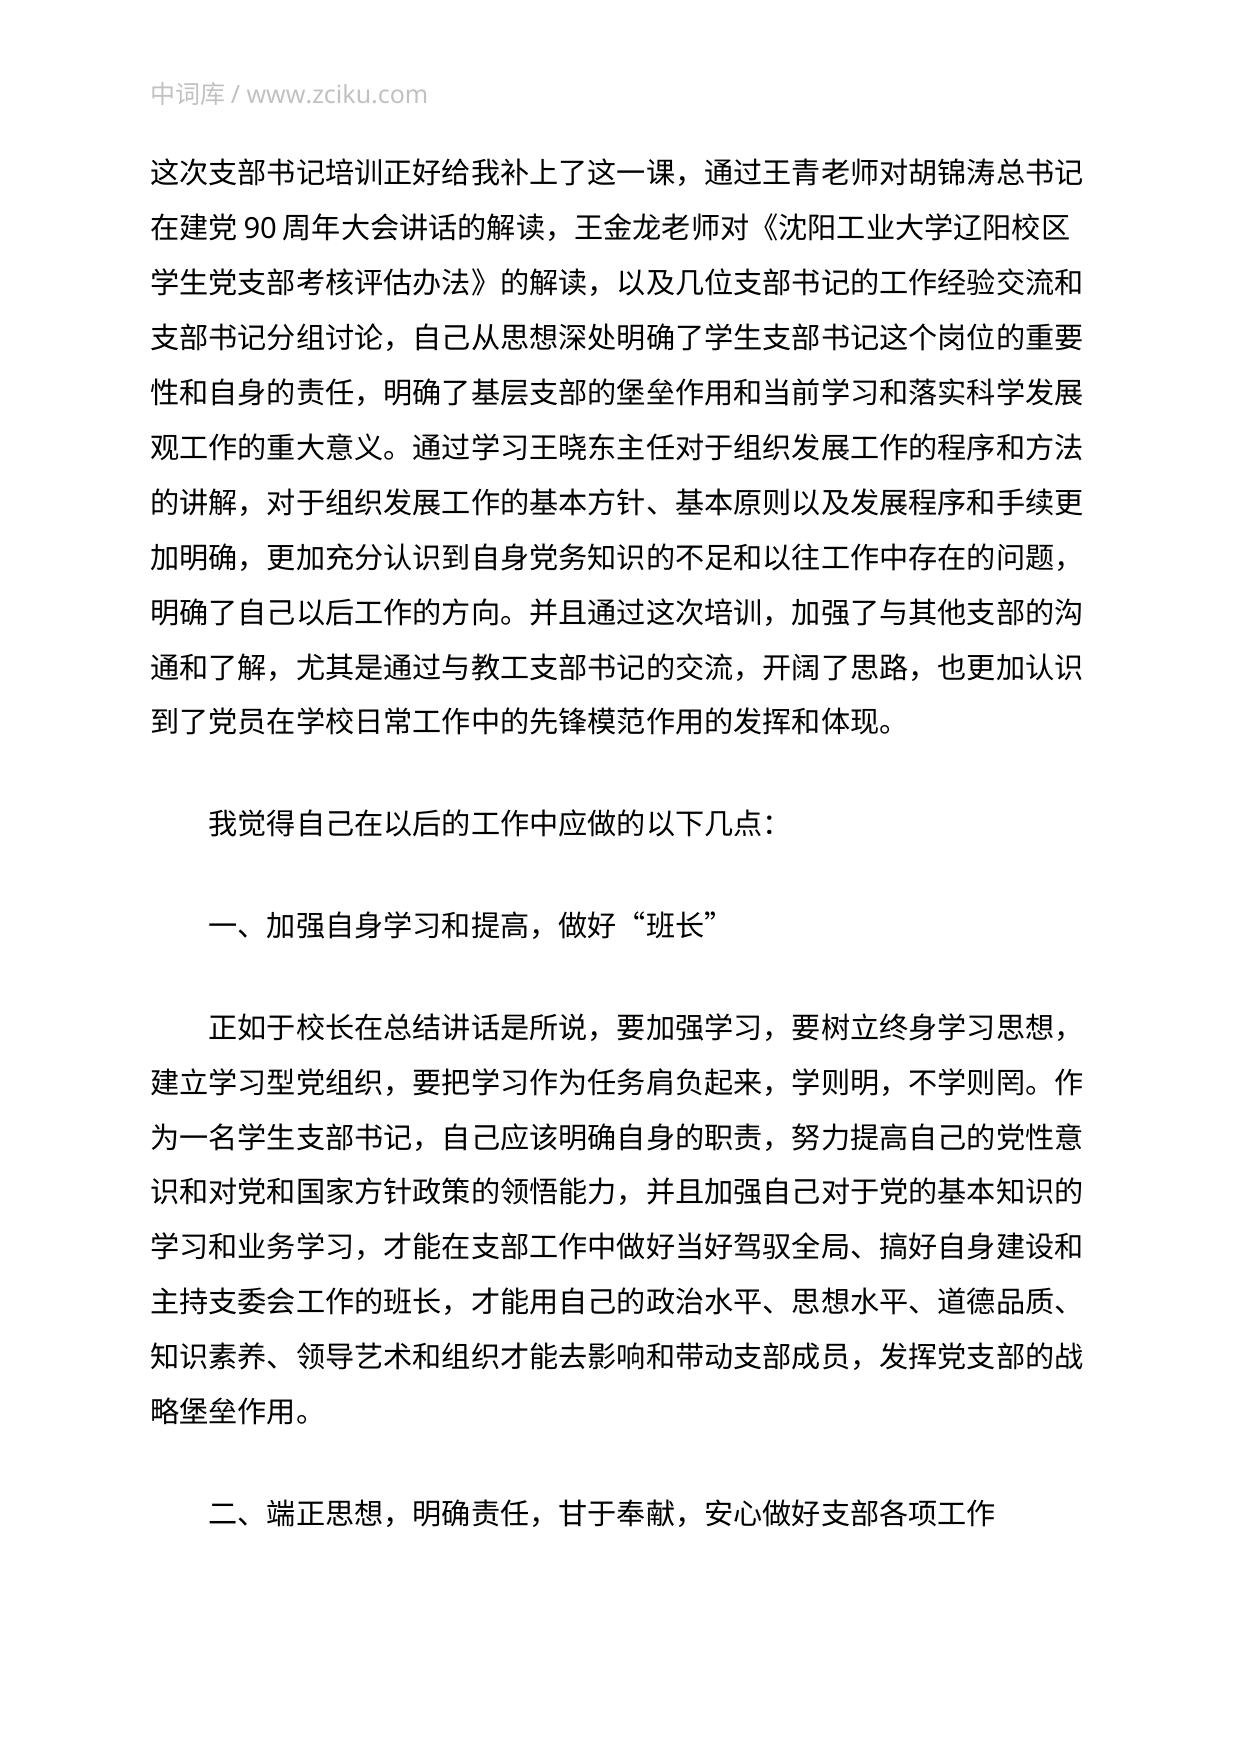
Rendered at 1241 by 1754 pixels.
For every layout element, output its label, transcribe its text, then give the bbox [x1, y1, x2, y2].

text 正如于校长在总结讲话是所说，要加强学习，要树立终身学习思想，建立学习型党组织，要把学习作为任务肩负起来，学则明，不学则罔。作为一名学生支部书记，自己应该明确自身的职责，努力提高自己的党性意识和对党和国家方针政策的领悟能力，并且加强自己对于党的基本知识的学习和业务学习，才能在支部工作中做好当好驾驭全局、搞好自身建设和主持支委会工作的班长，才能用自己的政治水平、思想水平、道德品质、知识素养、领导艺术和组织才能去影响和带动支部成员，发挥党支部的战略堡垒作用。 [150, 1004, 1090, 1431]
text 二、端正思想，明确责任，甘于奉献，安心做好支部各项工作 [150, 1490, 1090, 1533]
text 一、加强自身学习和提高，做好“班长” [150, 903, 1090, 945]
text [150, 150, 1090, 741]
text 我觉得自己在以后的工作中应做的以下几点： [150, 801, 1090, 843]
